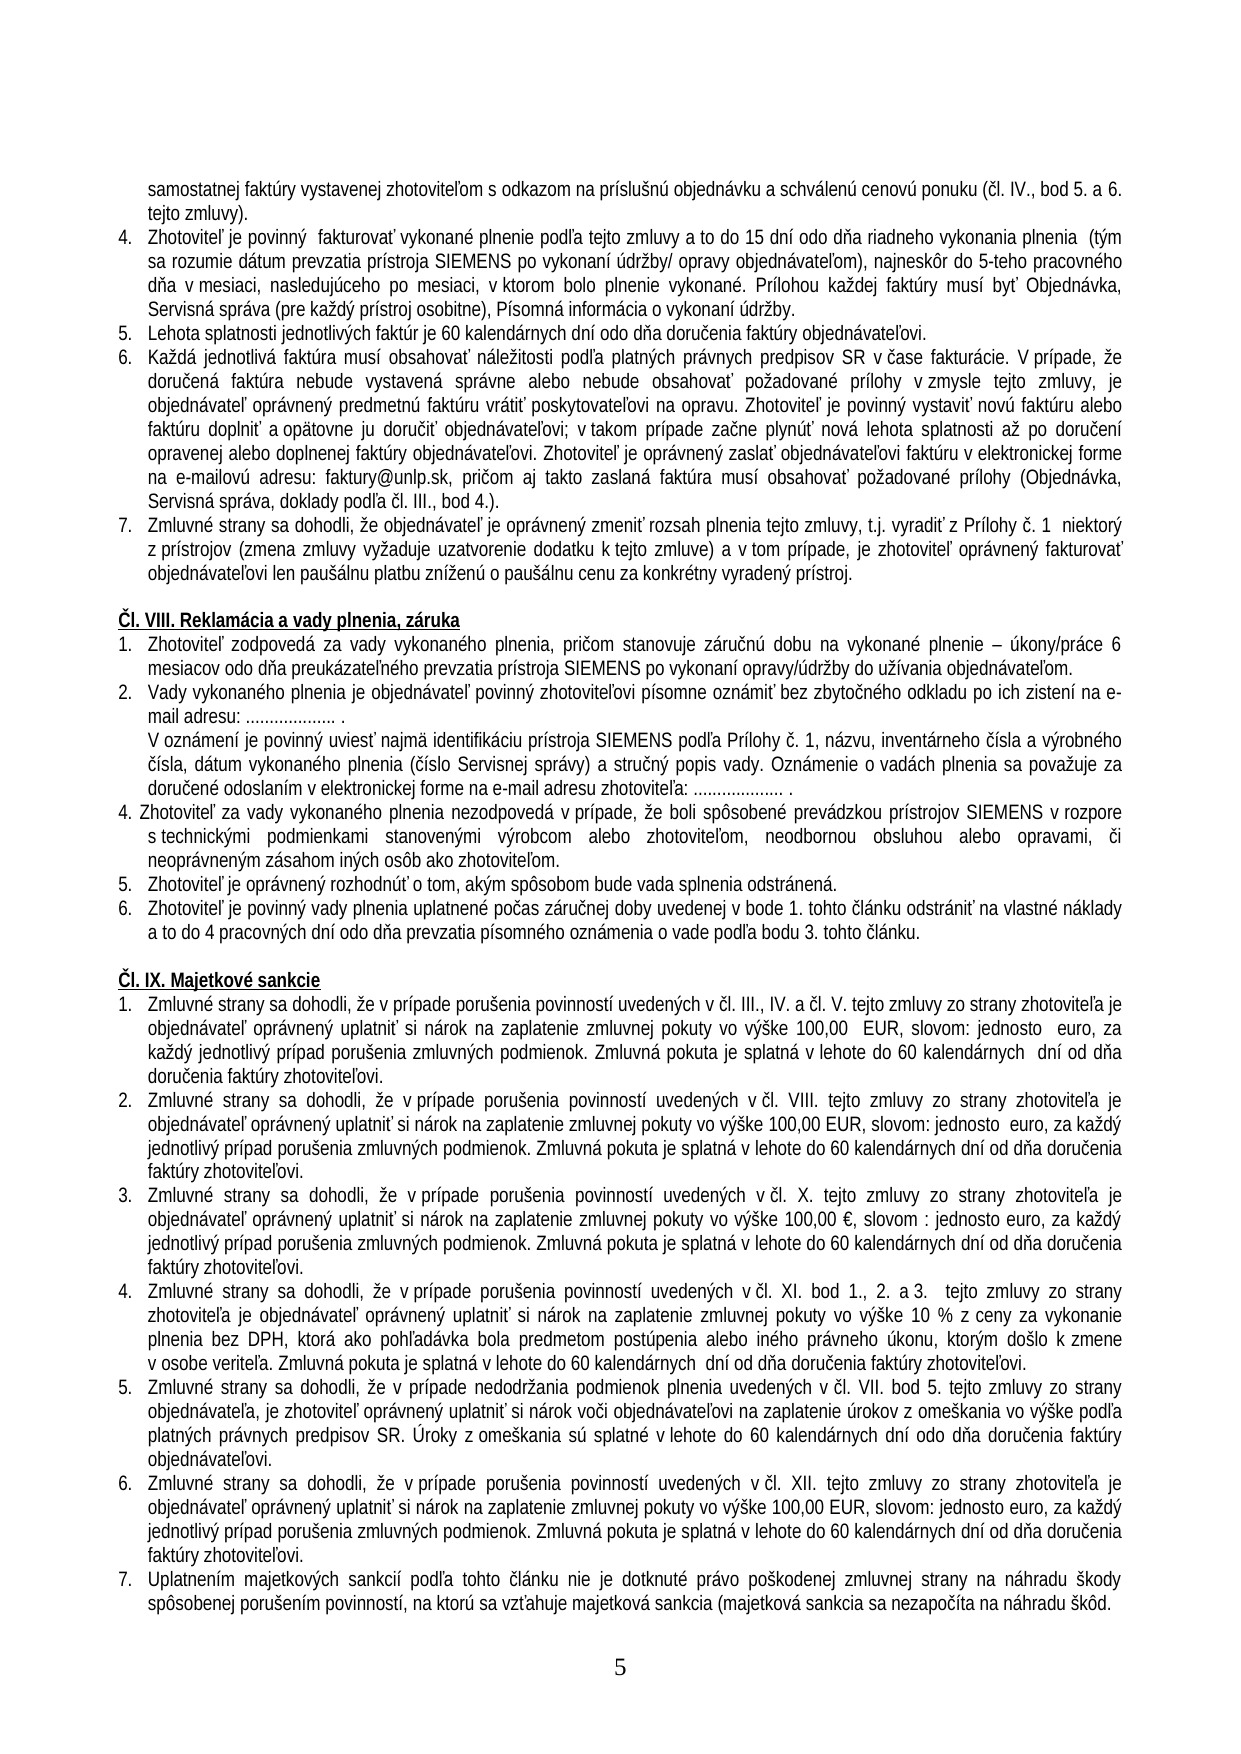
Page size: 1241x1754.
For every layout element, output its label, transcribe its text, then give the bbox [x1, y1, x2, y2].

text Čl. IX. Majetkové sankcie [118, 968, 1122, 992]
text Čl. VIII. Reklamácia a vady plnenia, záruka [118, 608, 1122, 632]
text 1. Zmluvné strany sa dohodli, že v prípade porušenia povinností uvedených v čl. III., IV. a čl. V. tejto zmluvy zo strany zhotoviteľa je objednávateľ oprávnený uplatniť si nárok na zaplatenie zmluvnej pokuty vo výške 100,00 EUR, slovom: jednosto euro, za každý jednotlivý prípad porušenia zmluvných podmienok. Zmluvná pokuta je splatná v lehote do 60 kalendárnych dní od dňa doručenia faktúry zhotoviteľovi. [118, 992, 1122, 1088]
text 4. Zmluvné strany sa dohodli, že v prípade porušenia povinností uvedených v čl. XI. bod 1., 2. a 3. tejto zmluvy zo strany zhotoviteľa je objednávateľ oprávnený uplatniť si nárok na zaplatenie zmluvnej pokuty vo výške 10 % z ceny za vykonanie plnenia bez DPH, ktorá ako pohľadávka bola predmetom postúpenia alebo iného právneho úkonu, ktorým došlo k zmene v osobe veriteľa. Zmluvná pokuta je splatná v lehote do 60 kalendárnych dní od dňa doručenia faktúry zhotoviteľovi. [118, 1279, 1122, 1375]
text 6. Zhotoviteľ je povinný vady plnenia uplatnené počas záručnej doby uvedenej v bode 1. tohto článku odstrániť na vlastné náklady a to do 4 pracovných dní odo dňa prevzatia písomného oznámenia o vade podľa bodu 3. tohto článku. [118, 896, 1122, 944]
text V oznámení je povinný uviesť najmä identifikáciu prístroja SIEMENS podľa Prílohy č. 1, názvu, inventárneho čísla a výrobného čísla, dátum vykonaného plnenia (číslo Servisnej správy) a stručný popis vady. Oznámenie o vadách plnenia sa považuje za doručené odoslaním v elektronickej forme na e-mail adresu zhotoviteľa: ................... . [118, 728, 1122, 800]
text 5. Zhotoviteľ je oprávnený rozhodnúť o tom, akým spôsobom bude vada splnenia odstránená. [118, 872, 1122, 896]
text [118, 177, 1122, 225]
text 6. Zmluvné strany sa dohodli, že v prípade porušenia povinností uvedených v čl. XII. tejto zmluvy zo strany zhotoviteľa je objednávateľ oprávnený uplatniť si nárok na zaplatenie zmluvnej pokuty vo výške 100,00 EUR, slovom: jednosto euro, za každý jednotlivý prípad porušenia zmluvných podmienok. Zmluvná pokuta je splatná v lehote do 60 kalendárnych dní od dňa doručenia faktúry zhotoviteľovi. [118, 1471, 1122, 1567]
text 5. Zmluvné strany sa dohodli, že v prípade nedodržania podmienok plnenia uvedených v čl. VII. bod 5. tejto zmluvy zo strany objednávateľa, je zhotoviteľ oprávnený uplatniť si nárok voči objednávateľovi na zaplatenie úrokov z omeškania vo výške podľa platných právnych predpisov SR. Úroky z omeškania sú splatné v lehote do 60 kalendárnych dní odo dňa doručenia faktúry objednávateľovi. [118, 1375, 1122, 1471]
text 3. Zmluvné strany sa dohodli, že v prípade porušenia povinností uvedených v čl. X. tejto zmluvy zo strany zhotoviteľa je objednávateľ oprávnený uplatniť si nárok na zaplatenie zmluvnej pokuty vo výške 100,00 €, slovom : jednosto euro, za každý jednotlivý prípad porušenia zmluvných podmienok. Zmluvná pokuta je splatná v lehote do 60 kalendárnych dní od dňa doručenia faktúry zhotoviteľovi. [118, 1183, 1122, 1279]
text 4. Zhotoviteľ je povinný fakturovať vykonané plnenie podľa tejto zmluvy a to do 15 dní odo dňa riadneho vykonania plnenia (tým sa rozumie dátum prevzatia prístroja SIEMENS po vykonaní údržby/ opravy objednávateľom), najneskôr do 5-teho pracovného dňa v mesiaci, nasledujúceho po mesiaci, v ktorom bolo plnenie vykonané. Prílohou každej faktúry musí byť Objednávka, Servisná správa (pre každý prístroj osobitne), Písomná informácia o vykonaní údržby. [118, 225, 1122, 321]
list 1. Zhotoviteľ zodpovedá za vady vykonaného plnenia, pričom stanovuje záručnú dobu na vykonané plnenie – úkony/práce 6 mesiacov odo dňa preukázateľného prevzatia prístroja SIEMENS po vykonaní opravy/údržby do užívania objednávateľom. [118, 632, 1122, 680]
text 7. Zmluvné strany sa dohodli, že objednávateľ je oprávnený zmeniť rozsah plnenia tejto zmluvy, t.j. vyradiť z Prílohy č. 1 niektorý z prístrojov (zmena zmluvy vyžaduje uzatvorenie dodatku k tejto zmluve) a v tom prípade, je zhotoviteľ oprávnený fakturovať objednávateľovi len paušálnu platbu zníženú o paušálnu cenu za konkrétny vyradený prístroj. [118, 513, 1122, 584]
text 4. Zhotoviteľ za vady vykonaného plnenia nezodpovedá v prípade, že boli spôsobené prevádzkou prístrojov SIEMENS v rozpore s technickými podmienkami stanovenými výrobcom alebo zhotoviteľom, neodbornou obsluhou alebo opravami, či neoprávneným zásahom iných osôb ako zhotoviteľom. [118, 800, 1122, 872]
list 2. Vady vykonaného plnenia je objednávateľ povinný zhotoviteľovi písomne oznámiť bez zbytočného odkladu po ich zistení na e-mail adresu: ................... . [118, 680, 1122, 728]
text 5. Lehota splatnosti jednotlivých faktúr je 60 kalendárnych dní odo dňa doručenia faktúry objednávateľovi. [118, 321, 1122, 345]
text 6. Každá jednotlivá faktúra musí obsahovať náležitosti podľa platných právnych predpisov SR v čase fakturácie. V prípade, že doručená faktúra nebude vystavená správne alebo nebude obsahovať požadované prílohy v zmysle tejto zmluvy, je objednávateľ oprávnený predmetnú faktúru vrátiť poskytovateľovi na opravu. Zhotoviteľ je povinný vystaviť novú faktúru alebo faktúru doplniť a opätovne ju doručiť objednávateľovi; v takom prípade začne plynúť nová lehota splatnosti až po doručení opravenej alebo doplnenej faktúry objednávateľovi. Zhotoviteľ je oprávnený zaslať objednávateľovi faktúru v elektronickej forme na e-mailovú adresu: faktury@unlp.sk, pričom aj takto zaslaná faktúra musí obsahovať požadované prílohy (Objednávka, Servisná správa, doklady podľa čl. III., bod 4.). [118, 345, 1122, 513]
text 2. Zmluvné strany sa dohodli, že v prípade porušenia povinností uvedených v čl. VIII. tejto zmluvy zo strany zhotoviteľa je objednávateľ oprávnený uplatniť si nárok na zaplatenie zmluvnej pokuty vo výške 100,00 EUR, slovom: jednosto euro, za každý jednotlivý prípad porušenia zmluvných podmienok. Zmluvná pokuta je splatná v lehote do 60 kalendárnych dní od dňa doručenia faktúry zhotoviteľovi. [118, 1088, 1122, 1183]
text 7. Uplatnením majetkových sankcií podľa tohto článku nie je dotknuté právo poškodenej zmluvnej strany na náhradu škody spôsobenej porušením povinností, na ktorú sa vzťahuje majetková sankcia (majetková sankcia sa nezapočíta na náhradu škôd. [118, 1567, 1122, 1615]
